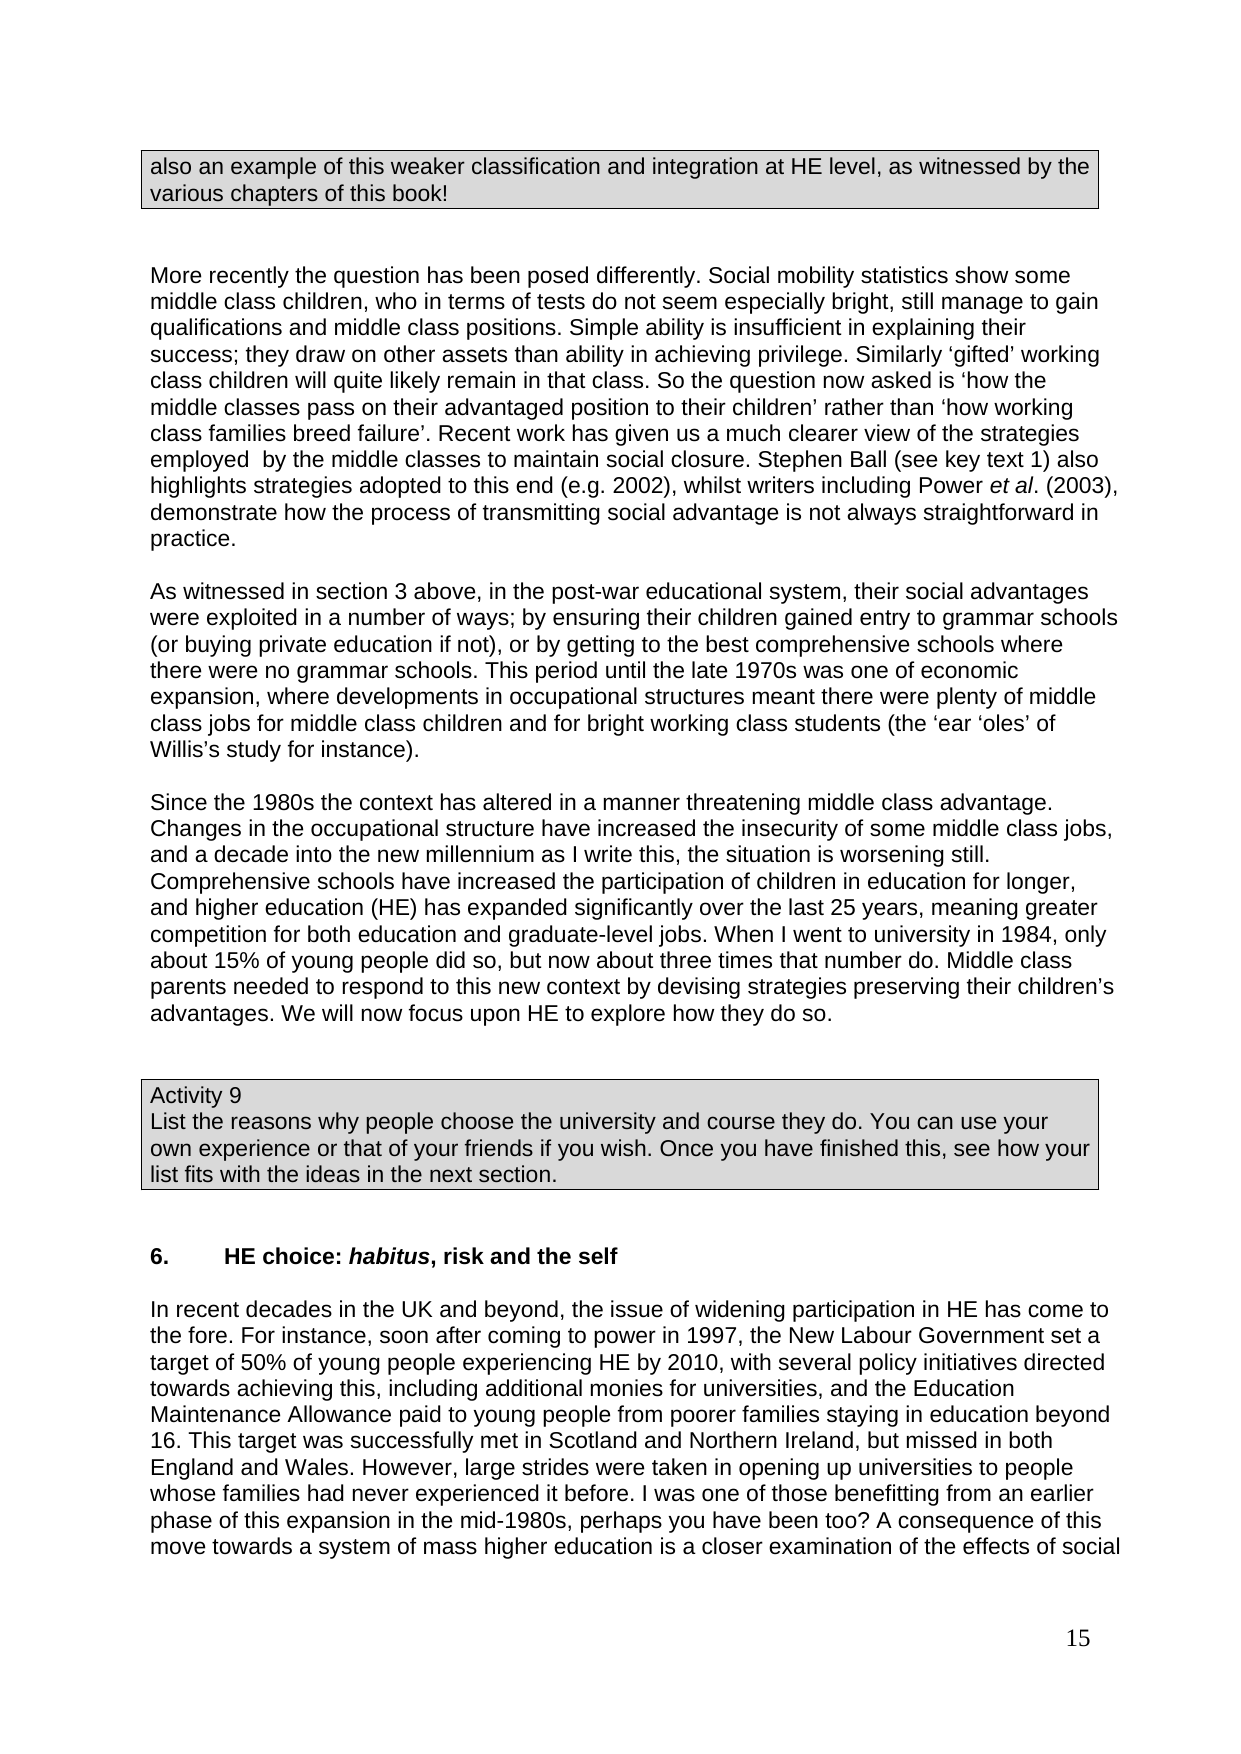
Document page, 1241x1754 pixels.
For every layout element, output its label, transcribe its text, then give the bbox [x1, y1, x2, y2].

text Activity 9 [142, 1080, 1098, 1105]
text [150, 1296, 1135, 1559]
text List the reasons why people choose the university and course they do. You can use your own experience or that of your friends if you wish. Once you have finished this, see how your list fits with the ideas in the next section. [142, 1105, 1098, 1189]
text More recently the question has been posed differently. Social mobility statistics show some middle class children, who in terms of tests do not seem especially bright, still manage to gain qualifications and middle class positions. Simple ability is insufficient in explaining their success; they draw on other assets than ability in achieving privilege. Similarly ‘gifted’ working class children will quite likely remain in that class. So the question now asked is ‘how the middle classes pass on their advantaged position to their children’ rather than ‘how working class families breed failure’. Recent work has given us a much clearer view of the strategies employed by the middle classes to maintain social closure. Stephen Ball (see key text 1) also highlights strategies adopted to this end (e.g. 2002), whilst writers including Power et al. (2003), demonstrate how the process of transmitting social advantage is not always straightforward in practice. [150, 262, 1121, 552]
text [142, 151, 1098, 208]
text As witnessed in section 3 above, in the post-war educational system, their social advantages were exploited in a number of ways; by ensuring their children gained entry to grammar schools (or buying private education if not), or by getting to the best comprehensive schools where there were no grammar schools. This period until the late 1970s was one of economic expansion, where developments in occupational structures meant there were plenty of middle class jobs for middle class children and for bright working class students (the ‘ear ‘oles’ of Willis’s study for instance). [150, 578, 1121, 762]
list HE choice: habitus, risk and the self [150, 1243, 1090, 1269]
text Since the 1980s the context has altered in a manner threatening middle class advantage. Changes in the occupational structure have increased the insecurity of some middle class jobs, and a decade into the new millennium as I write this, the situation is worsening still. Comprehensive schools have increased the participation of children in education for longer, and higher education (HE) has expanded significantly over the last 25 years, meaning greater competition for both education and graduate-level jobs. When I went to university in 1984, only about 15% of young people did so, but now about three times that number do. Middle class parents needed to respond to this new context by devising strategies preserving their children’s advantages. We will now focus upon HE to explore how they do so. [150, 789, 1121, 1026]
